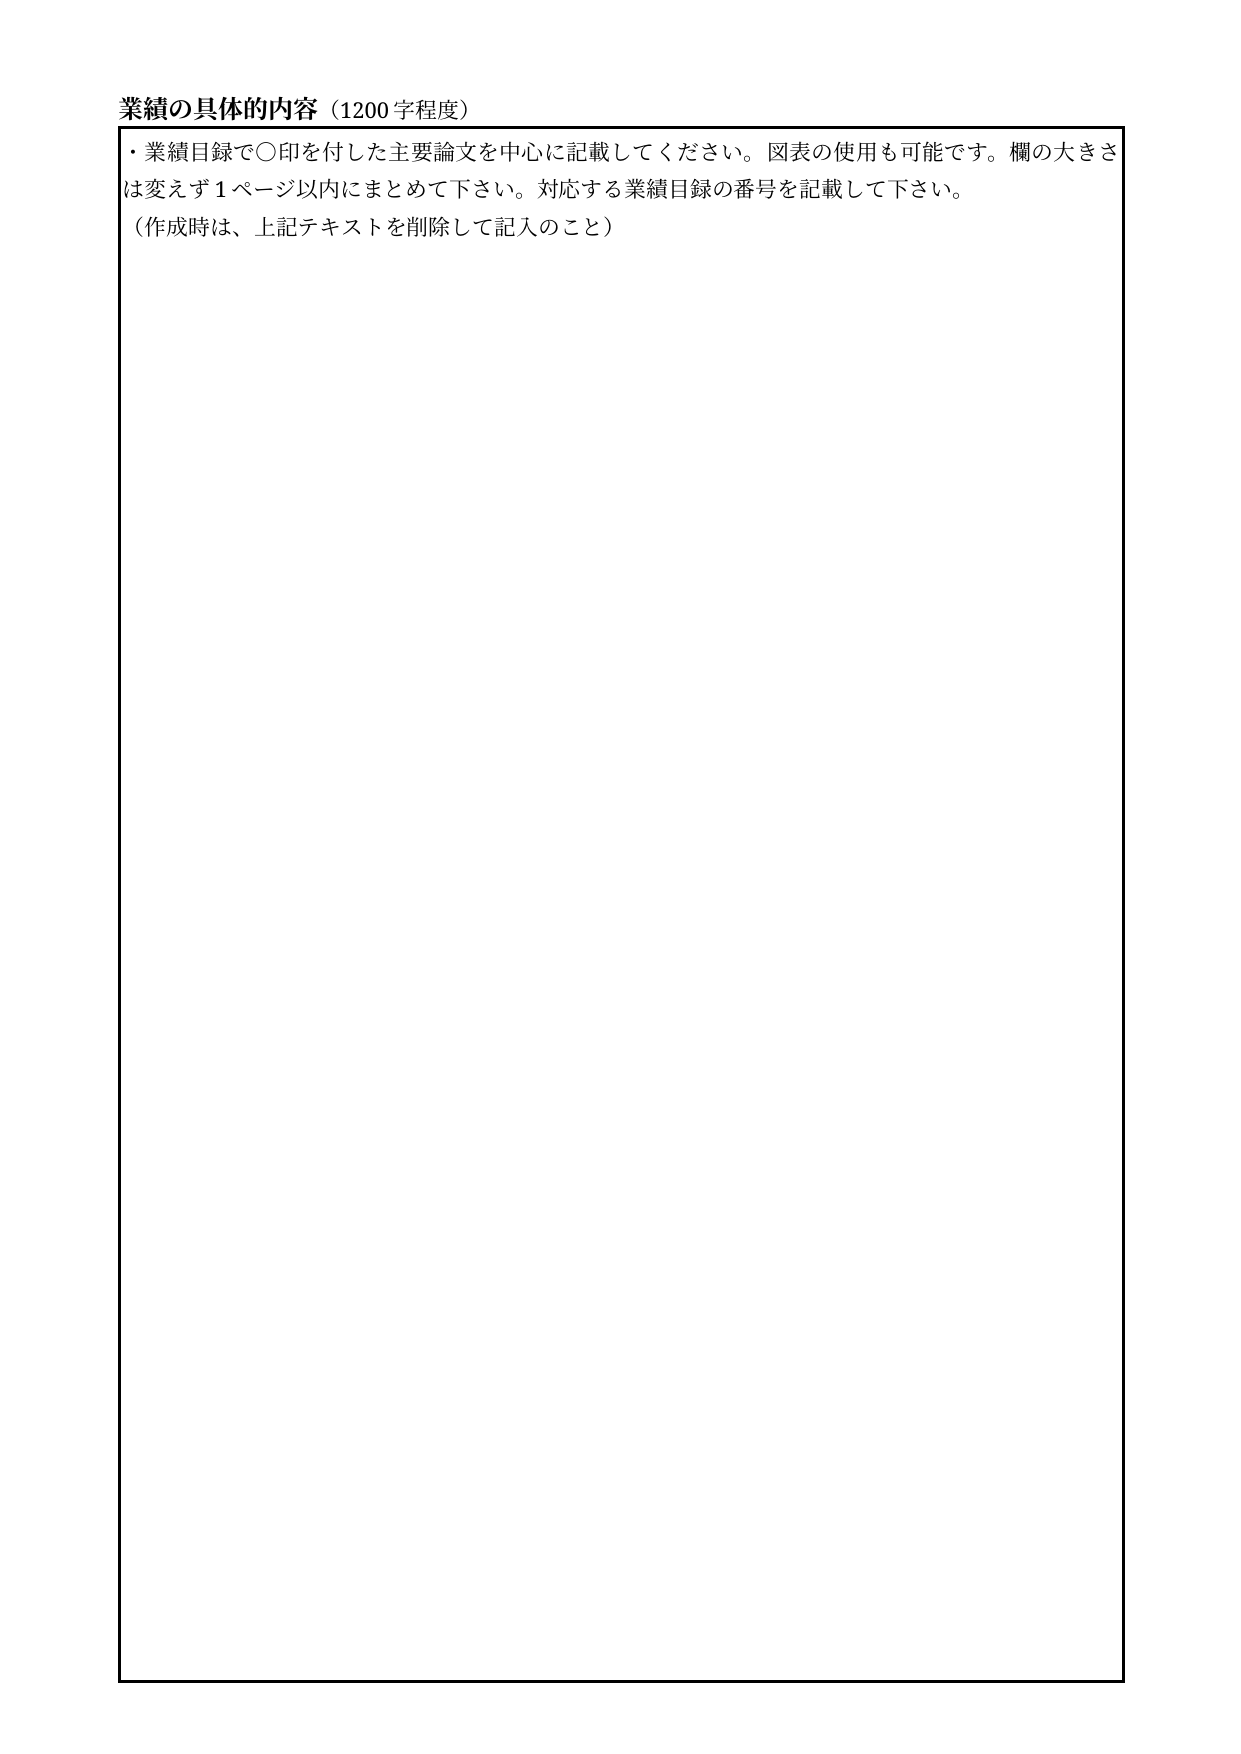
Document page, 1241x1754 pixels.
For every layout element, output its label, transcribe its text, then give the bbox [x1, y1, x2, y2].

text 業績の具体的内容（1200字程度） [118, 88, 1122, 126]
table_header ・業績目録で○印を付した主要論文を中心に記載してください。図表の使用も可能です。欄の大きさは変えず1ページ以内にまとめて下さい。対応する業績目録の番号を記載して下さい。 （作成時は、上記テキストを削除して記入のこと） [121, 129, 1122, 1680]
